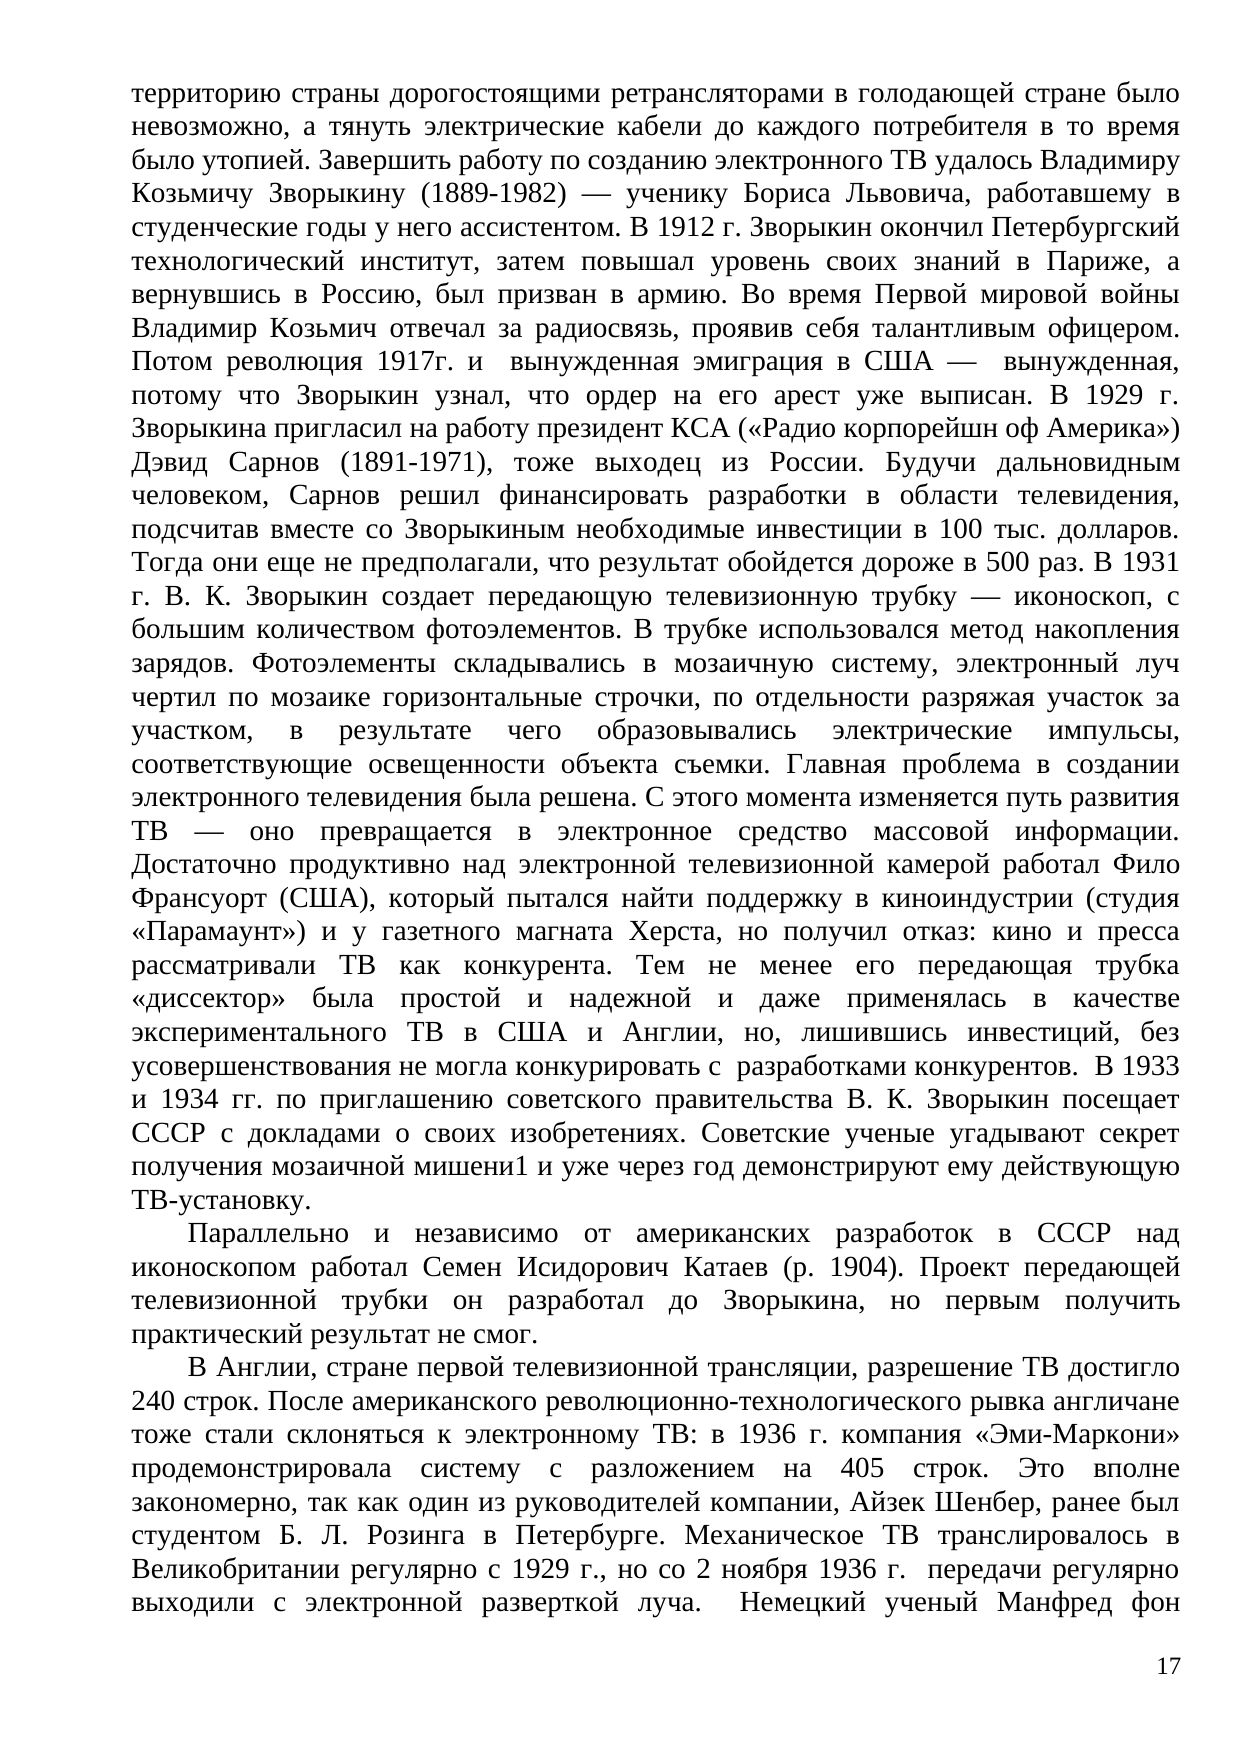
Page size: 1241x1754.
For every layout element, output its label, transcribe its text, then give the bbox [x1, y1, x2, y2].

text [131, 75, 1181, 1215]
text Параллельно и независимо от американских разработок в СССР над иконоскопом работал Семен Исидорович Катаев (р. 1904). Проект передающей телевизионной трубки он разработал до Зворыкина, но первым получить практический результат не смог. [131, 1215, 1181, 1349]
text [131, 1349, 1181, 1618]
